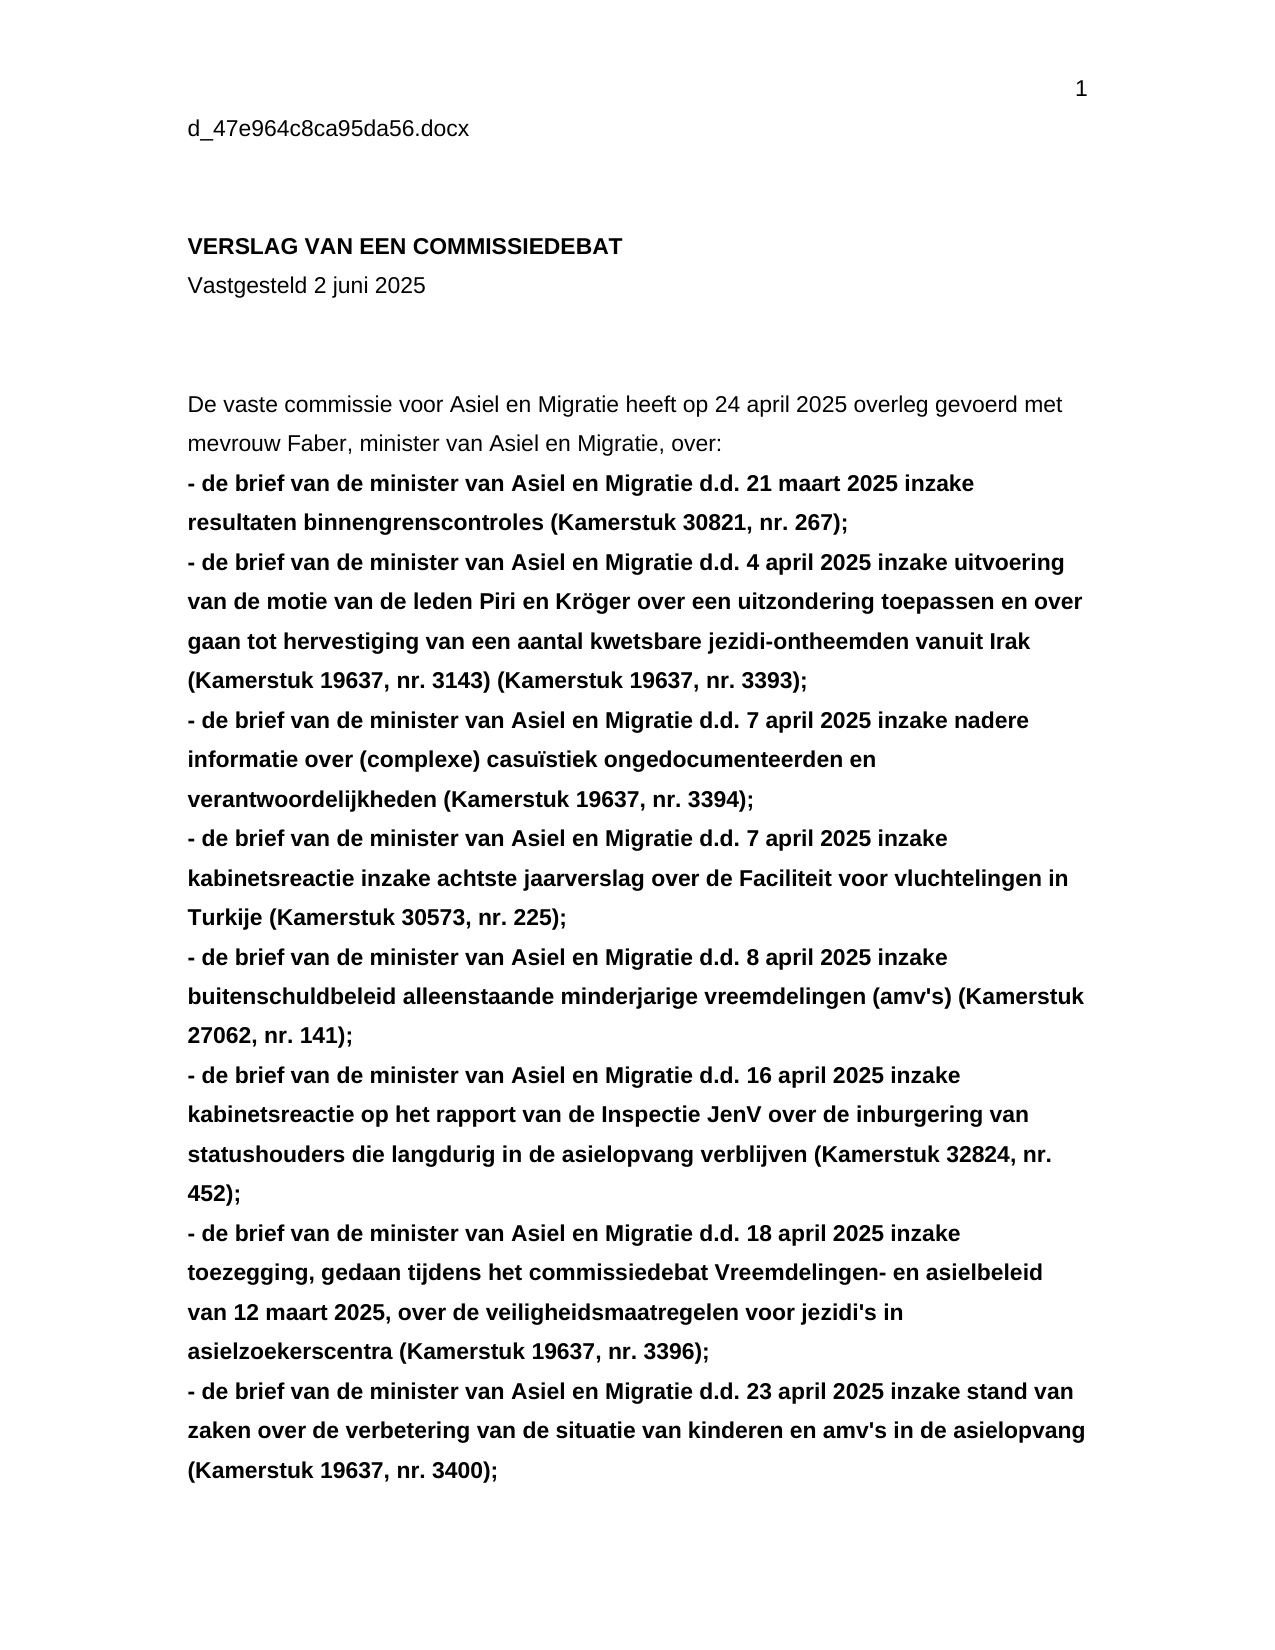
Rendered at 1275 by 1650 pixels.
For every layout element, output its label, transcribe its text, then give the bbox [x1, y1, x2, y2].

text - de brief van de minister van Asiel en Migratie d.d. 7 april 2025 inzake kabinetsreactie inzake achtste jaarverslag over de Faciliteit voor vluchtelingen in Turkije (Kamerstuk 30573, nr. 225); [187, 825, 1087, 930]
text Vastgesteld 2 juni 2025 [187, 272, 1087, 299]
text - de brief van de minister van Asiel en Migratie d.d. 4 april 2025 inzake uitvoering van de motie van de leden Piri en Kröger over een uitzondering toepassen en over gaan tot hervestiging van een aantal kwetsbare jezidi-ontheemden vanuit Irak (Kamerstuk 19637, nr. 3143) (Kamerstuk 19637, nr. 3393); [187, 549, 1087, 693]
text VERSLAG VAN EEN COMMISSIEDEBAT [187, 233, 1087, 259]
text - de brief van de minister van Asiel en Migratie d.d. 23 april 2025 inzake stand van zaken over de verbetering van de situatie van kinderen en amv's in de asielopvang (Kamerstuk 19637, nr. 3400); [187, 1378, 1087, 1483]
text - de brief van de minister van Asiel en Migratie d.d. 21 maart 2025 inzake resultaten binnengrenscontroles (Kamerstuk 30821, nr. 267); [187, 470, 1087, 536]
text - de brief van de minister van Asiel en Migratie d.d. 18 april 2025 inzake toezegging, gedaan tijdens het commissiedebat Vreemdelingen- en asielbeleid van 12 maart 2025, over de veiligheidsmaatregelen voor jezidi's in asielzoekerscentra (Kamerstuk 19637, nr. 3396); [187, 1220, 1087, 1365]
text - de brief van de minister van Asiel en Migratie d.d. 7 april 2025 inzake nadere informatie over (complexe) casuïstiek ongedocumenteerden en verantwoordelijkheden (Kamerstuk 19637, nr. 3394); [187, 707, 1087, 812]
text - de brief van de minister van Asiel en Migratie d.d. 8 april 2025 inzake buitenschuldbeleid alleenstaande minderjarige vreemdelingen (amv's) (Kamerstuk 27062, nr. 141); [187, 943, 1087, 1049]
text - de brief van de minister van Asiel en Migratie d.d. 16 april 2025 inzake kabinetsreactie op het rapport van de Inspectie JenV over de inburgering van statushouders die langdurig in de asielopvang verblijven (Kamerstuk 32824, nr. 452); [187, 1062, 1087, 1207]
text De vaste commissie voor Asiel en Migratie heeft op 24 april 2025 overleg gevoerd met mevrouw Faber, minister van Asiel en Migratie, over: [187, 391, 1087, 457]
